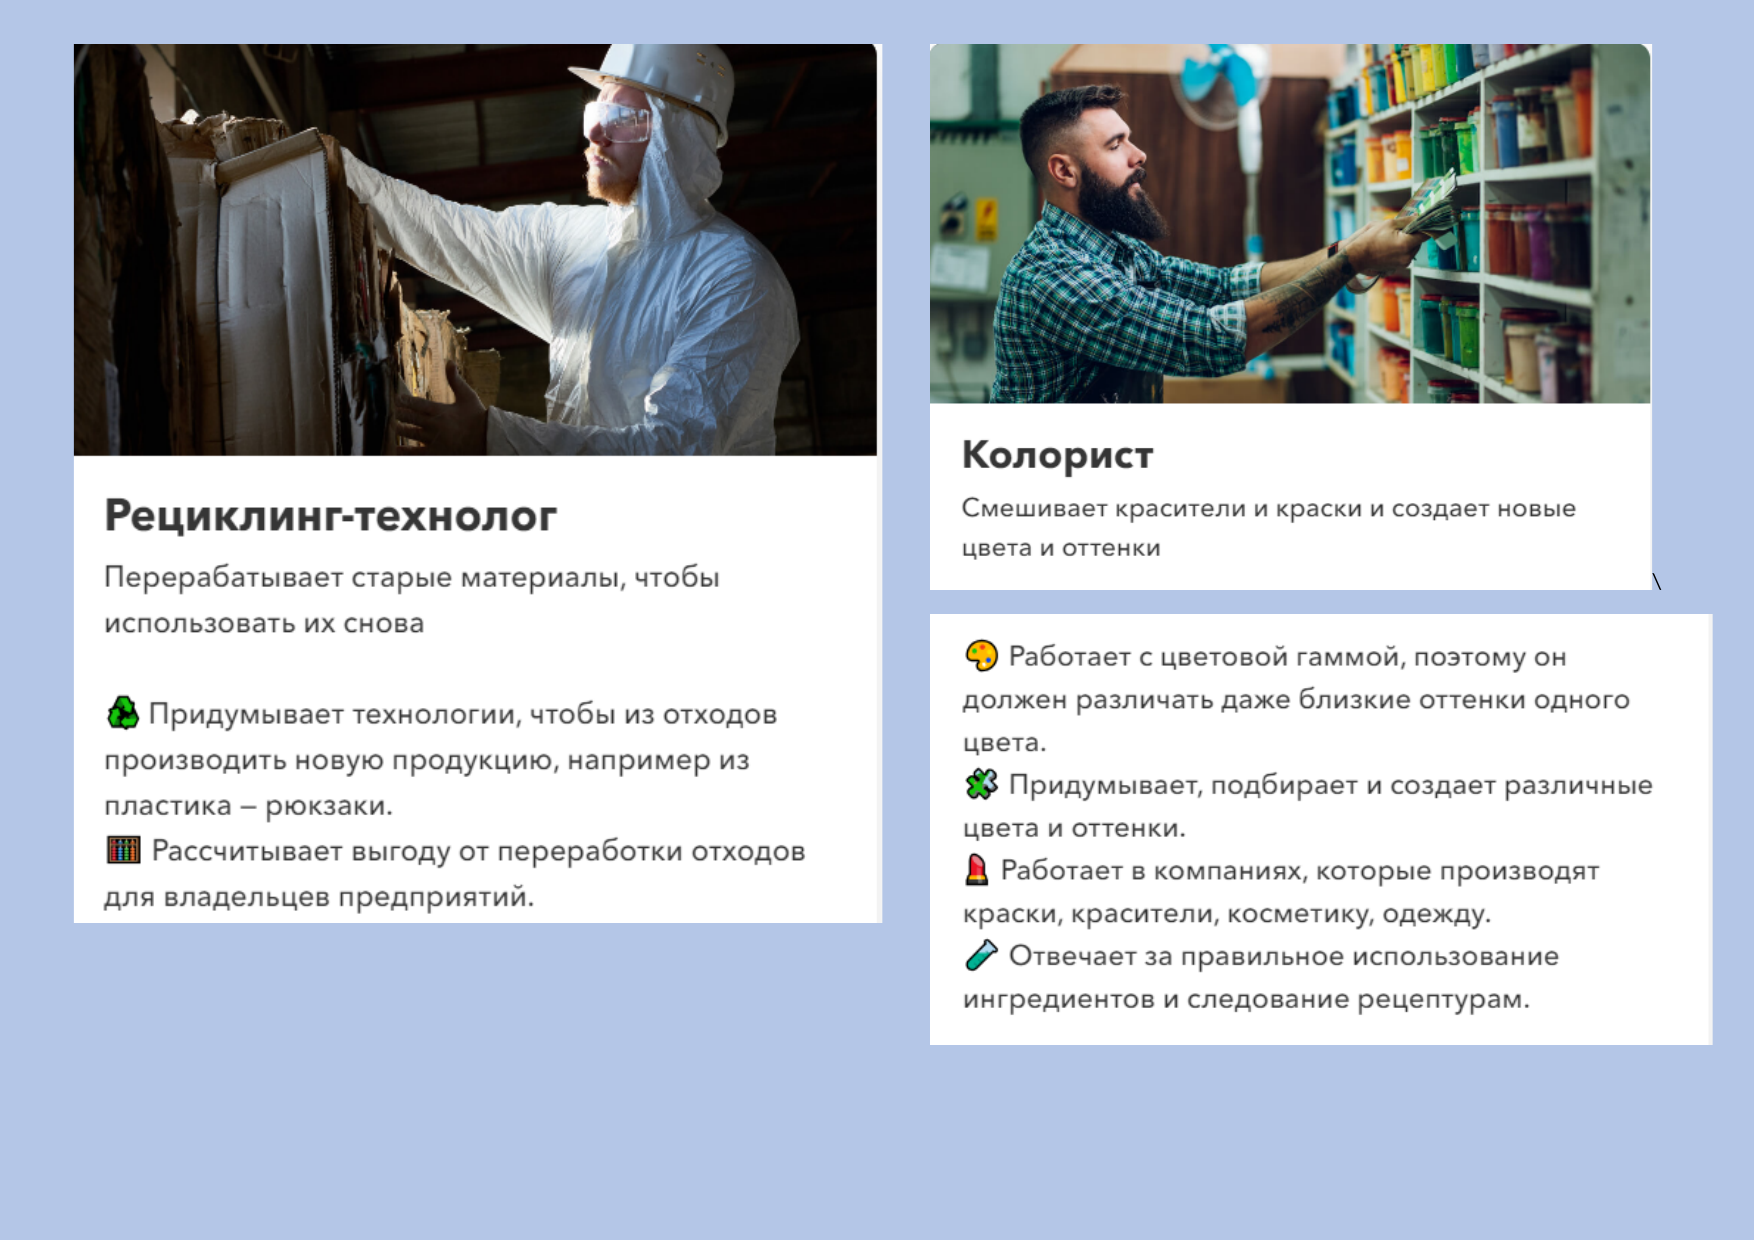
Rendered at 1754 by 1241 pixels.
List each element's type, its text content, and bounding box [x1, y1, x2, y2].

picture [930, 44, 1653, 590]
picture [930, 614, 1713, 1045]
picture [73, 44, 883, 923]
